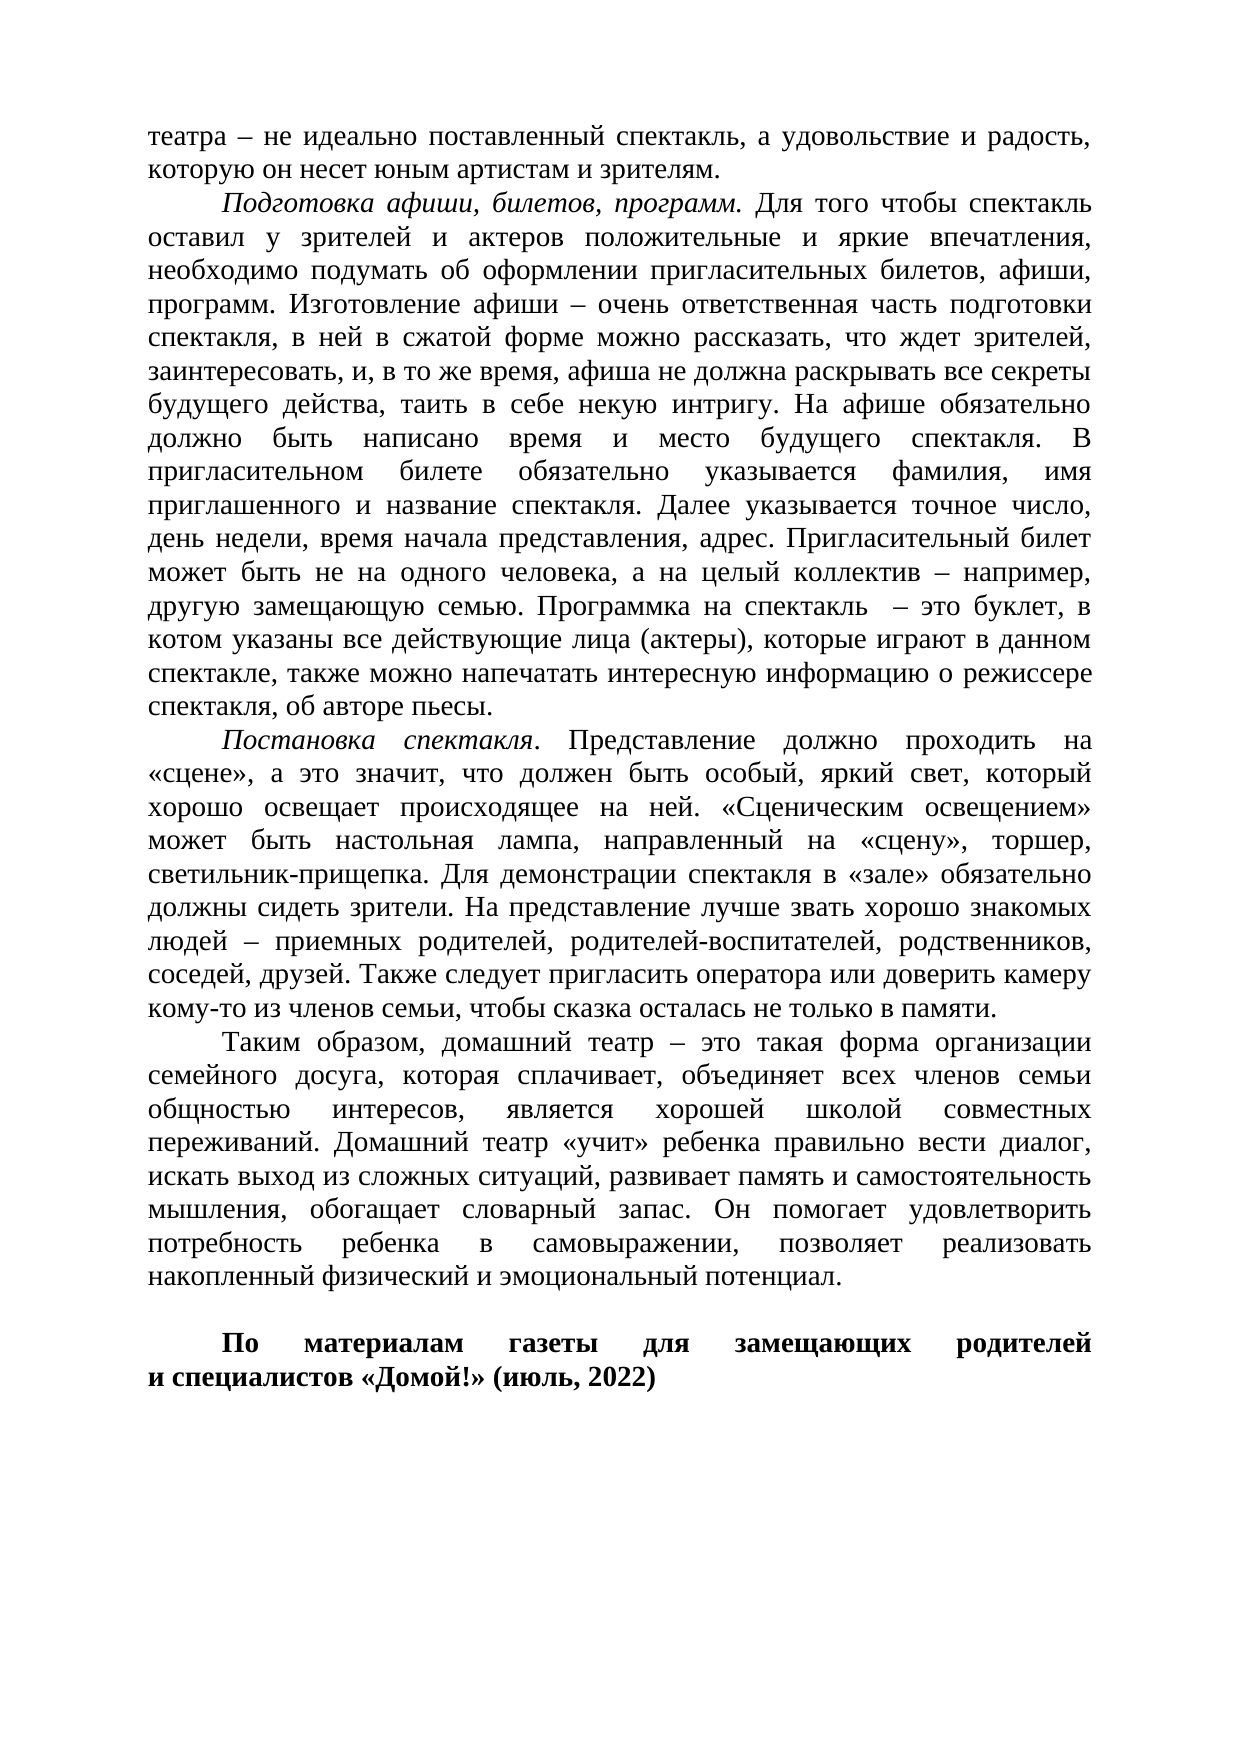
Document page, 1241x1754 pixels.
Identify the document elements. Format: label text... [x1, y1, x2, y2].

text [148, 118, 1092, 185]
text Постановка спектакля. Представление должно проходить на «сцене», а это значит, что должен быть особый, яркий свет, который хорошо освещает происходящее на ней. «Сценическим освещением» может быть настольная лампа, направленный на «сцену», торшер, светильник-прищепка. Для демонстрации спектакля в «зале» обязательно должны сидеть зрители. На представление лучше звать хорошо знакомых людей – приемных родителей, родителей-воспитателей, родственников, соседей, друзей. Также следует пригласить оператора или доверить камеру кому-то из членов семьи, чтобы сказка осталась не только в памяти. [148, 722, 1092, 1024]
text Подготовка афиши, билетов, программ. Для того чтобы спектакль оставил у зрителей и актеров положительные и яркие впечатления, необходимо подумать об оформлении пригласительных билетов, афиши, программ. Изготовление афиши – очень ответственная часть подготовки спектакля, в ней в сжатой форме можно рассказать, что ждет зрителей, заинтересовать, и, в то же время, афиша не должна раскрывать все секреты будущего действа, таить в себе некую интригу. На афише обязательно должно быть написано время и место будущего спектакля. В пригласительном билете обязательно указывается фамилия, имя приглашенного и название спектакля. Далее указывается точное число, день недели, время начала представления, адрес. Пригласительный билет может быть не на одного человека, а на целый коллектив – например, другую замещающую семью. Программка на спектакль – это буклет, в котом указаны все действующие лица (актеры), которые играют в данном спектакле, также можно напечатать интересную информацию о режиссере спектакля, об авторе пьесы. [148, 185, 1092, 722]
text Таким образом, домашний театр – это такая форма организации семейного досуга, которая сплачивает, объединяет всех членов семьи общностью интересов, является хорошей школой совместных переживаний. Домашний театр «учит» ребенка правильно вести диалог, искать выход из сложных ситуаций, развивает память и самостоятельность мышления, обогащает словарный запас. Он помогает удовлетворить потребность ребенка в самовыражении, позволяет реализовать накопленный физический и эмоциональный потенциал. [148, 1024, 1092, 1292]
text По материалам газеты для замещающих родителей и специалистов «Домой!» (июль, 2022) [148, 1326, 1092, 1393]
